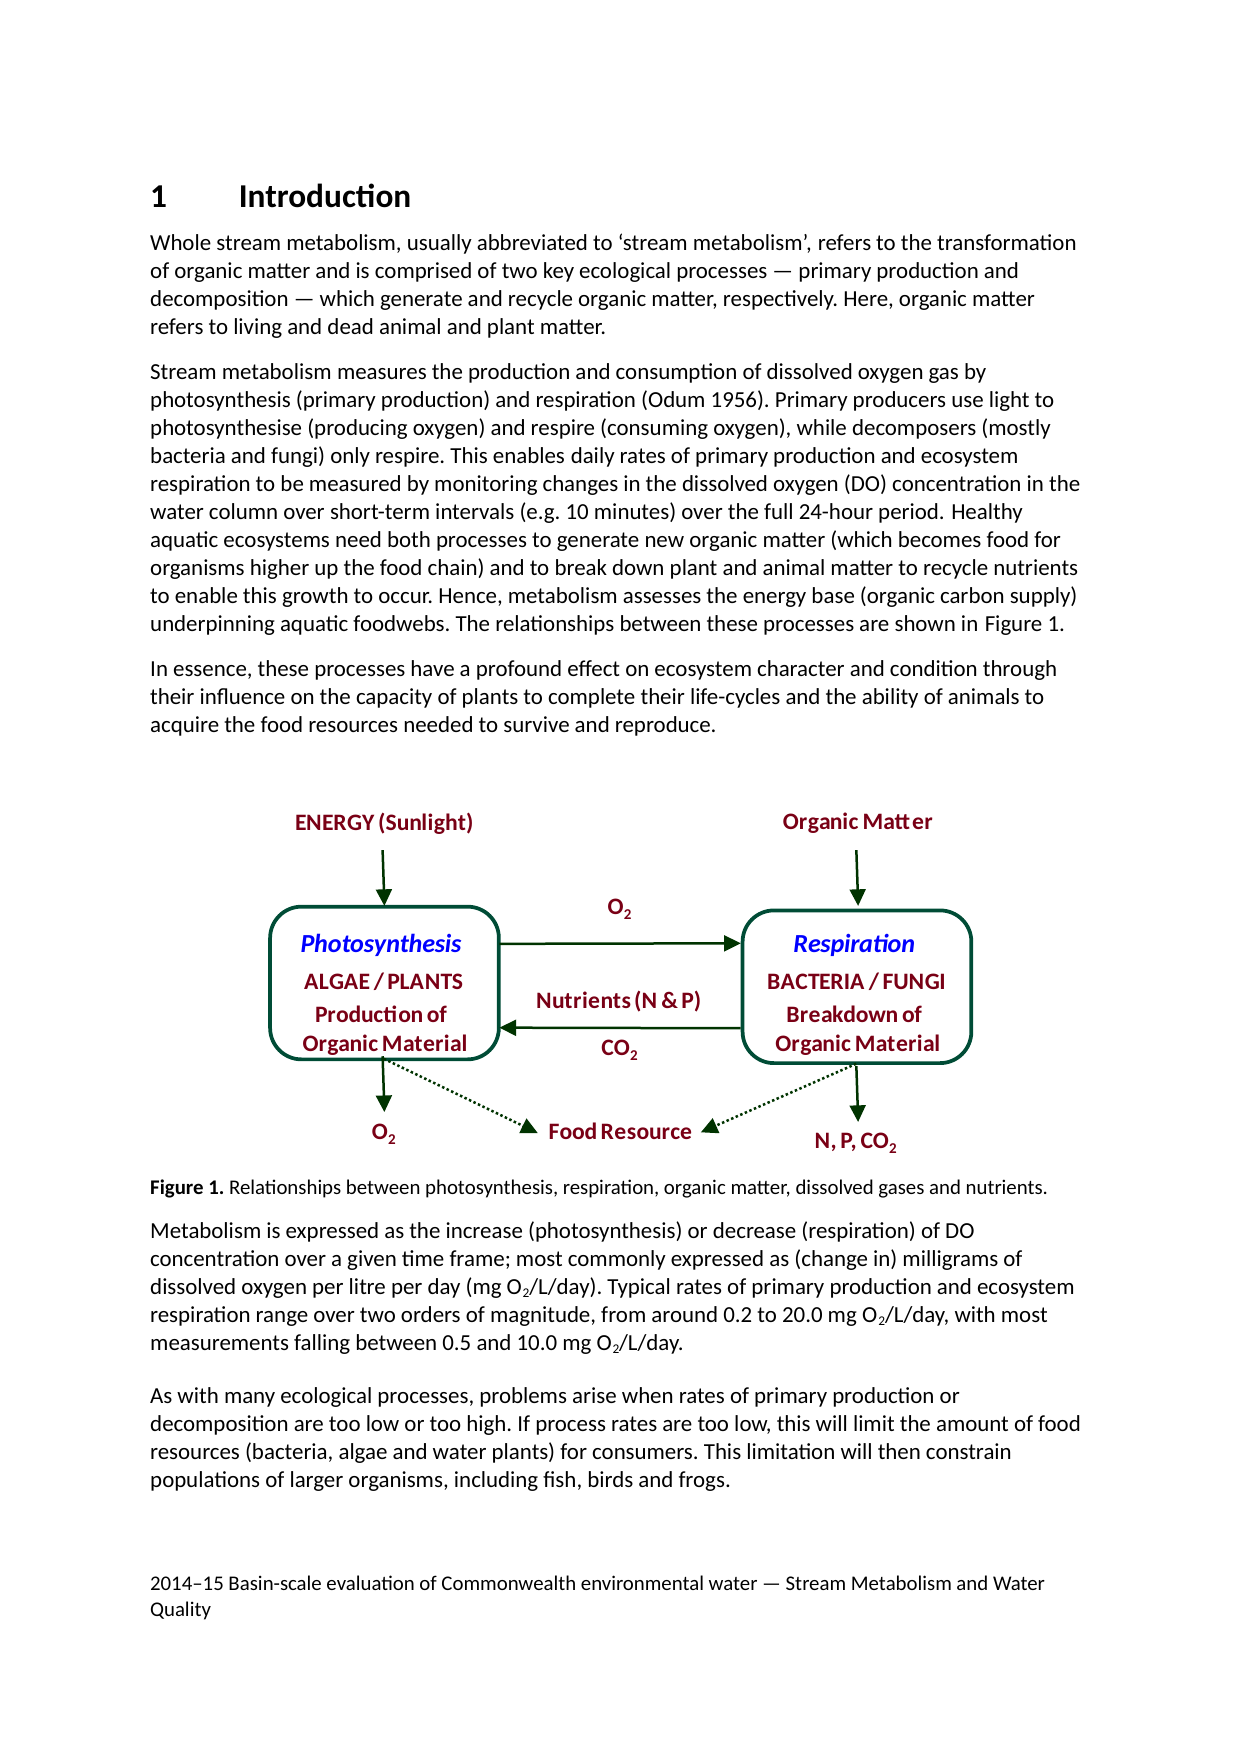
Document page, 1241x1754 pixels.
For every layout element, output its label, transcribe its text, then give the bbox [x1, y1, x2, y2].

text Metabolism is expressed as the increase (photosynthesis) or decrease (respiration) of DO concentration over a given time frame; most commonly expressed as (change in) milligrams of dissolved oxygen per litre per day (mg O2/L/day). Typical rates of primary production and ecosystem respiration range over two orders of magnitude, from around 0.2 to 20.0 mg O2/L/day, with most measurements falling between 0.5 and 10.0 mg O2/L/day. [150, 1216, 1090, 1356]
text Stream metabolism measures the production and consumption of dissolved oxygen gas by photosynthesis (primary production) and respiration (Odum 1956). Primary producers use light to photosynthesise (producing oxygen) and respire (consuming oxygen), while decomposers (mostly bacteria and fungi) only respire. This enables daily rates of primary production and ecosystem respiration to be measured by monitoring changes in the dissolved oxygen (DO) concentration in the water column over short-term intervals (e.g. 10 minutes) over the full 24-hour period. Healthy aquatic ecosystems need both processes to generate new organic matter (which becomes food for organisms higher up the food chain) and to break down plant and animal matter to recycle nutrients to enable this growth to occur. Hence, metabolism assesses the energy base (organic carbon supply) underpinning aquatic foodwebs. The relationships between these processes are shown in Figure 1. [150, 357, 1090, 637]
subtitle Introduction [150, 175, 1090, 216]
text In essence, these processes have a profound effect on ecosystem character and condition through their influence on the capacity of plants to complete their life-cycles and the ability of animals to acquire the food resources needed to survive and reproduce. [150, 654, 1090, 738]
text Whole stream metabolism, usually abbreviated to ‘stream metabolism’, refers to the transformation of organic matter and is comprised of two key ecological processes — primary production and decomposition — which generate and recycle organic matter, respectively. Here, organic matter refers to living and dead animal and plant matter. [150, 228, 1090, 340]
text As with many ecological processes, problems arise when rates of primary production or decomposition are too low or too high. If process rates are too low, this will limit the amount of food resources (bacteria, algae and water plants) for consumers. This limitation will then constrain populations of larger organisms, including fish, birds and frogs. [150, 1381, 1090, 1493]
